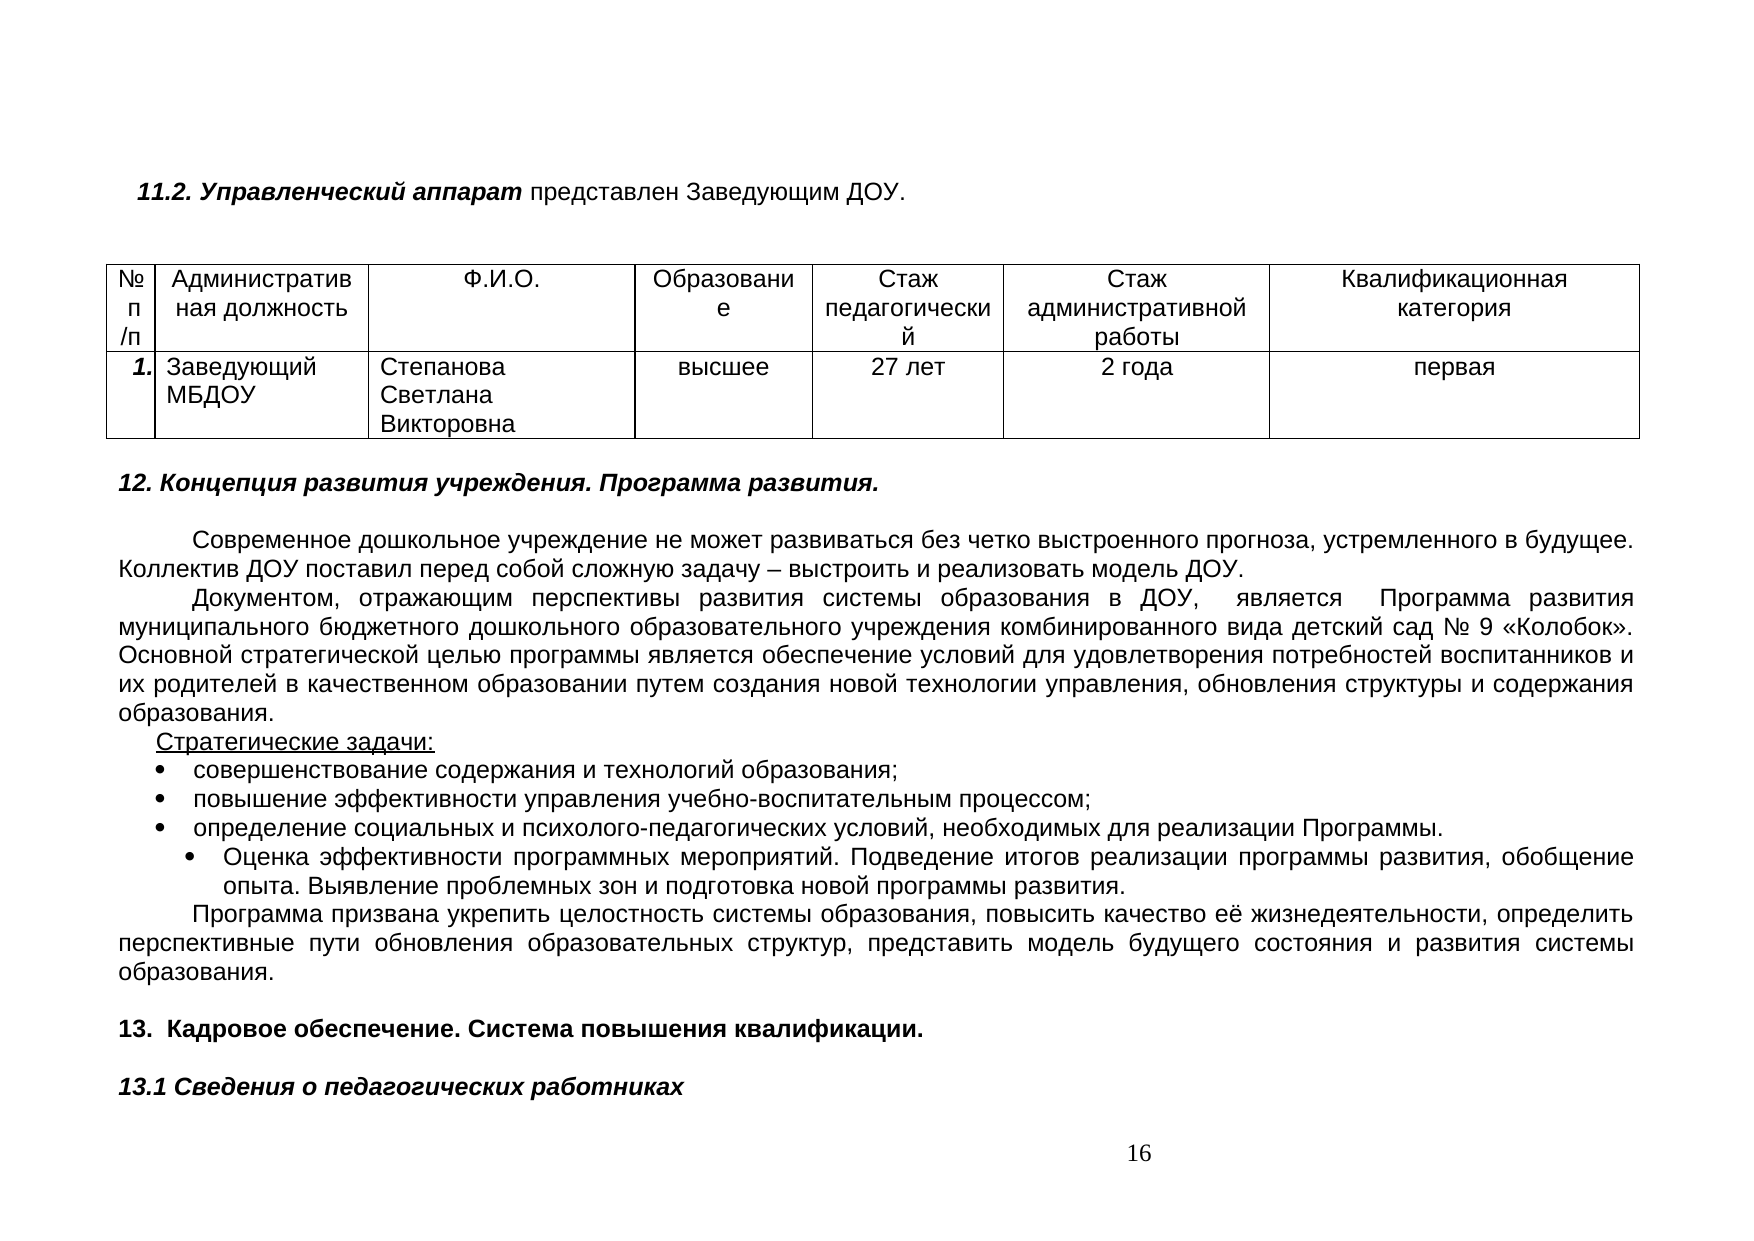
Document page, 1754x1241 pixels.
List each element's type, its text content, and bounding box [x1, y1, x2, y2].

table_header Ф.И.О. [369, 265, 634, 351]
text Программа призвана укрепить целостность системы образования, повысить качество её жизнедеятельности, определить перспективные пути обновления образовательных структур, представить модель будущего состояния и развития системы образования. [118, 899, 1636, 986]
text Современное дошкольное учреждение не может развиваться без четко выстроенного прогноза, устремленного в будущее. Коллектив ДОУ поставил перед собой сложную задачу – выстроить и реализовать модель ДОУ. [118, 525, 1636, 583]
text 12. Концепция развития учреждения. Программа развития. [118, 468, 1636, 497]
table_cell 27 лет [813, 352, 1003, 438]
list совершенствование содержания и технологий образования; [156, 755, 1636, 784]
text Документом, отражающим перспективы развития системы образования в ДОУ, является Программа развития муниципального бюджетного дошкольного образовательного учреждения комбинированного вида детский сад № 9 «Колобок». Основной стратегической целью программы является обеспечение условий для удовлетворения потребностей воспитанников и их родителей в качественном образовании путем создания новой технологии управления, обновления структуры и содержания образования. [118, 583, 1636, 727]
table_cell первая [1270, 352, 1639, 438]
table_header № п/п [107, 265, 154, 351]
table_cell Степанова Светлана Викторовна [369, 352, 634, 438]
text 13. Кадровое обеспечение. Система повышения квалификации. [118, 1014, 1636, 1043]
text 11.2. Управленческий аппарат представлен Заведующим ДОУ. [137, 177, 1636, 206]
table_header Стаж административной работы [1004, 265, 1269, 351]
table_cell Заведующий МБДОУ [156, 352, 368, 438]
table_cell высшее [636, 352, 812, 438]
table_header Образование [636, 265, 812, 351]
table_cell 2 года [1004, 352, 1269, 438]
table_header Квалификационная категория [1270, 265, 1639, 351]
text Стратегические задачи: [118, 727, 1636, 755]
table_header Стаж педагогический [813, 265, 1003, 351]
list повышение эффективности управления учебно-воспитательным процессом; [156, 784, 1636, 813]
text 13.1 Сведения о педагогических работниках [118, 1072, 1636, 1101]
table_header Административная должность [156, 265, 368, 351]
list Оценка эффективности программных мероприятий. Подведение итогов реализации программы развития, обобщение опыта. Выявление проблемных зон и подготовка новой программы развития. [185, 842, 1636, 899]
table_cell [107, 352, 154, 438]
list определение социальных и психолого-педагогических условий, необходимых для реализации Программы. [156, 813, 1636, 842]
